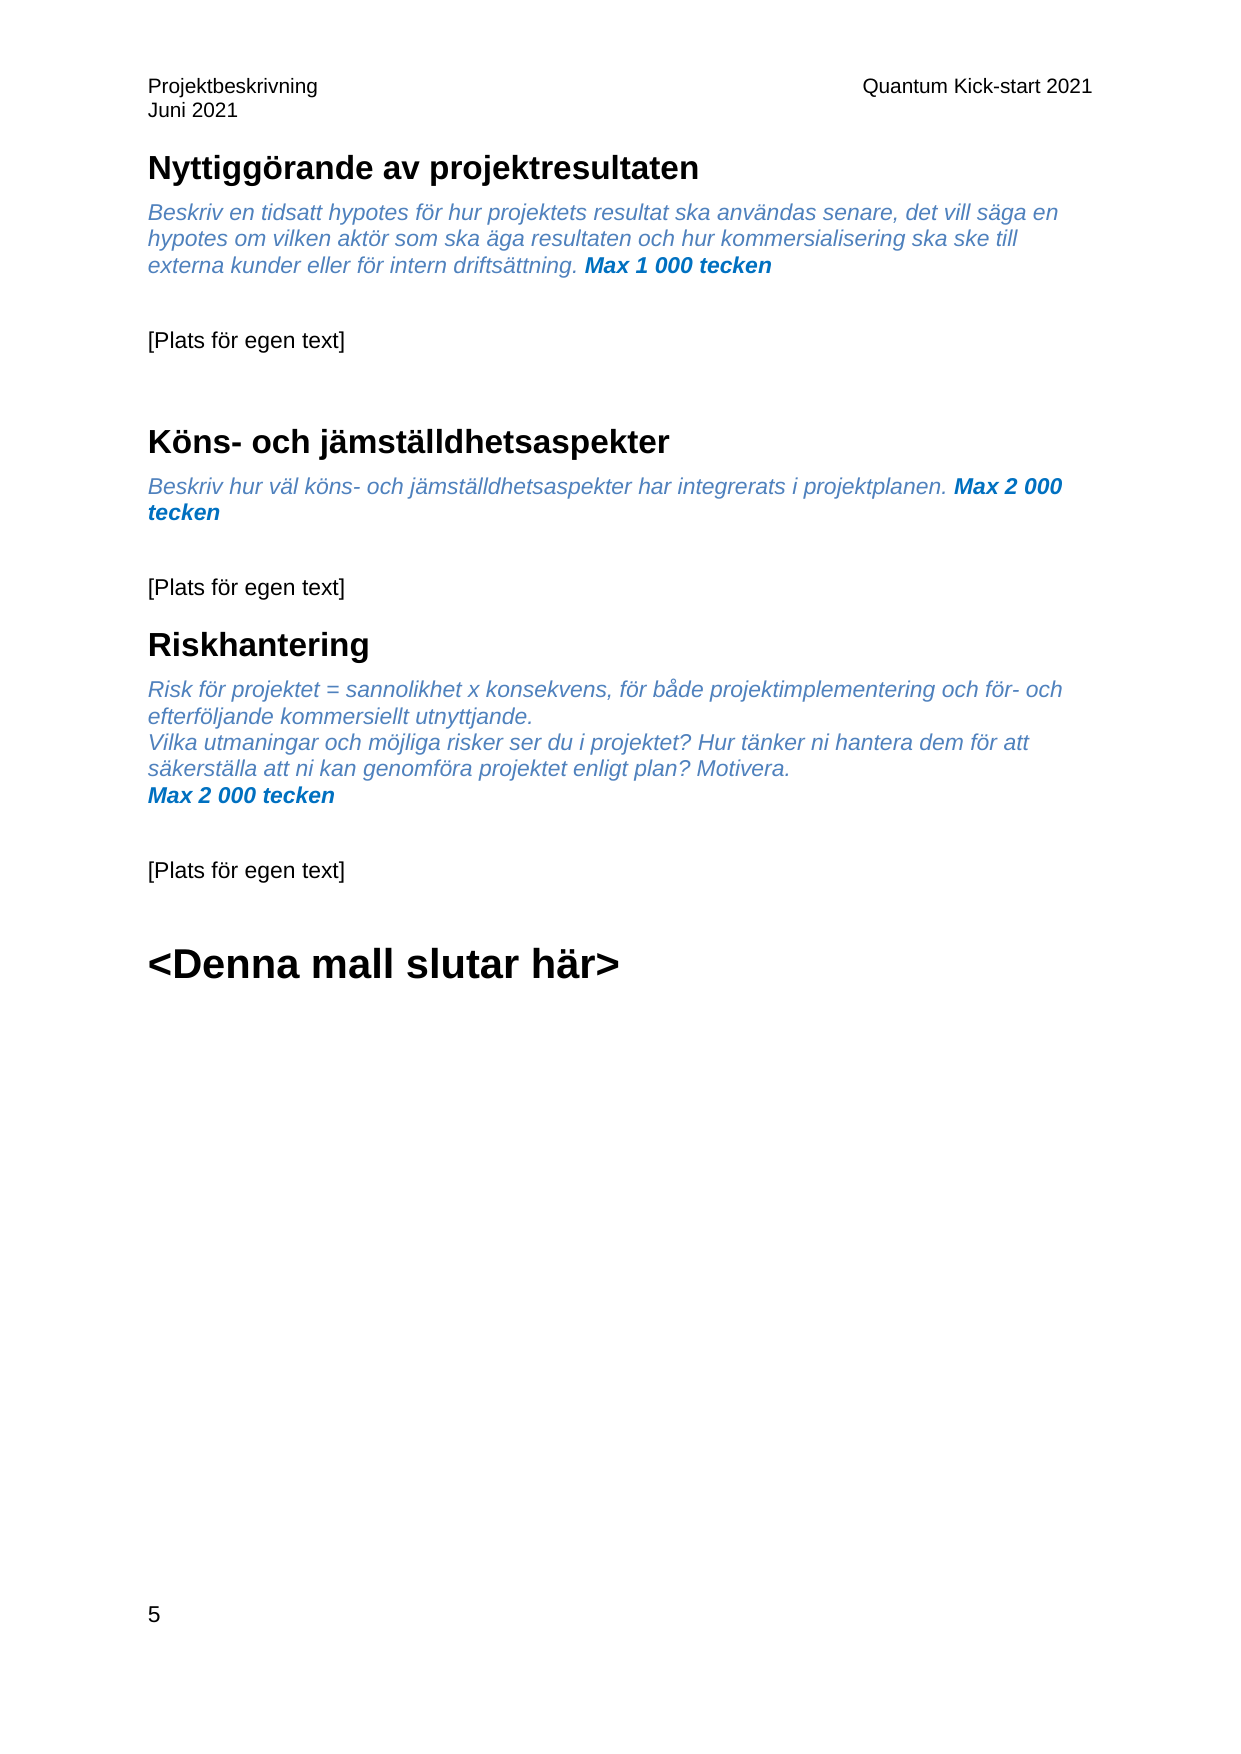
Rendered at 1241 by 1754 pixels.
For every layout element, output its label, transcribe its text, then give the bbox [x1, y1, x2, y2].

text Max 2 000 tecken [148, 782, 1093, 808]
text [Plats för egen text] [148, 322, 1093, 353]
text [Plats för egen text] [148, 569, 1093, 600]
text Vilka utmaningar och möjliga risker ser du i projektet? Hur tänker ni hantera dem för att säkerställa att ni kan genomföra projektet enligt plan? Motivera. [148, 729, 1093, 782]
text Beskriv hur väl köns- och jämställdhetsaspekter har integrerats i projektplanen. Max 2 000 tecken [148, 473, 1093, 525]
text <Denna mall slutar här> [148, 939, 1093, 987]
subtitle Köns- och jämställdhetsaspekter [148, 422, 1093, 460]
text [Plats för egen text] [148, 852, 1093, 883]
text Beskriv en tidsatt hypotes för hur projektets resultat ska användas senare, det vill säga en hypotes om vilken aktör som ska äga resultaten och hur kommersialisering ska ske till externa kunder eller för intern driftsättning. Max 1 000 tecken [148, 199, 1093, 278]
text Risk för projektet = sannolikhet x konsekvens, för både projektimplementering och för- och efterföljande kommersiellt utnyttjande. [148, 676, 1093, 729]
subtitle Riskhantering [148, 625, 1093, 664]
subtitle Nyttiggörande av projektresultaten [148, 148, 1093, 186]
